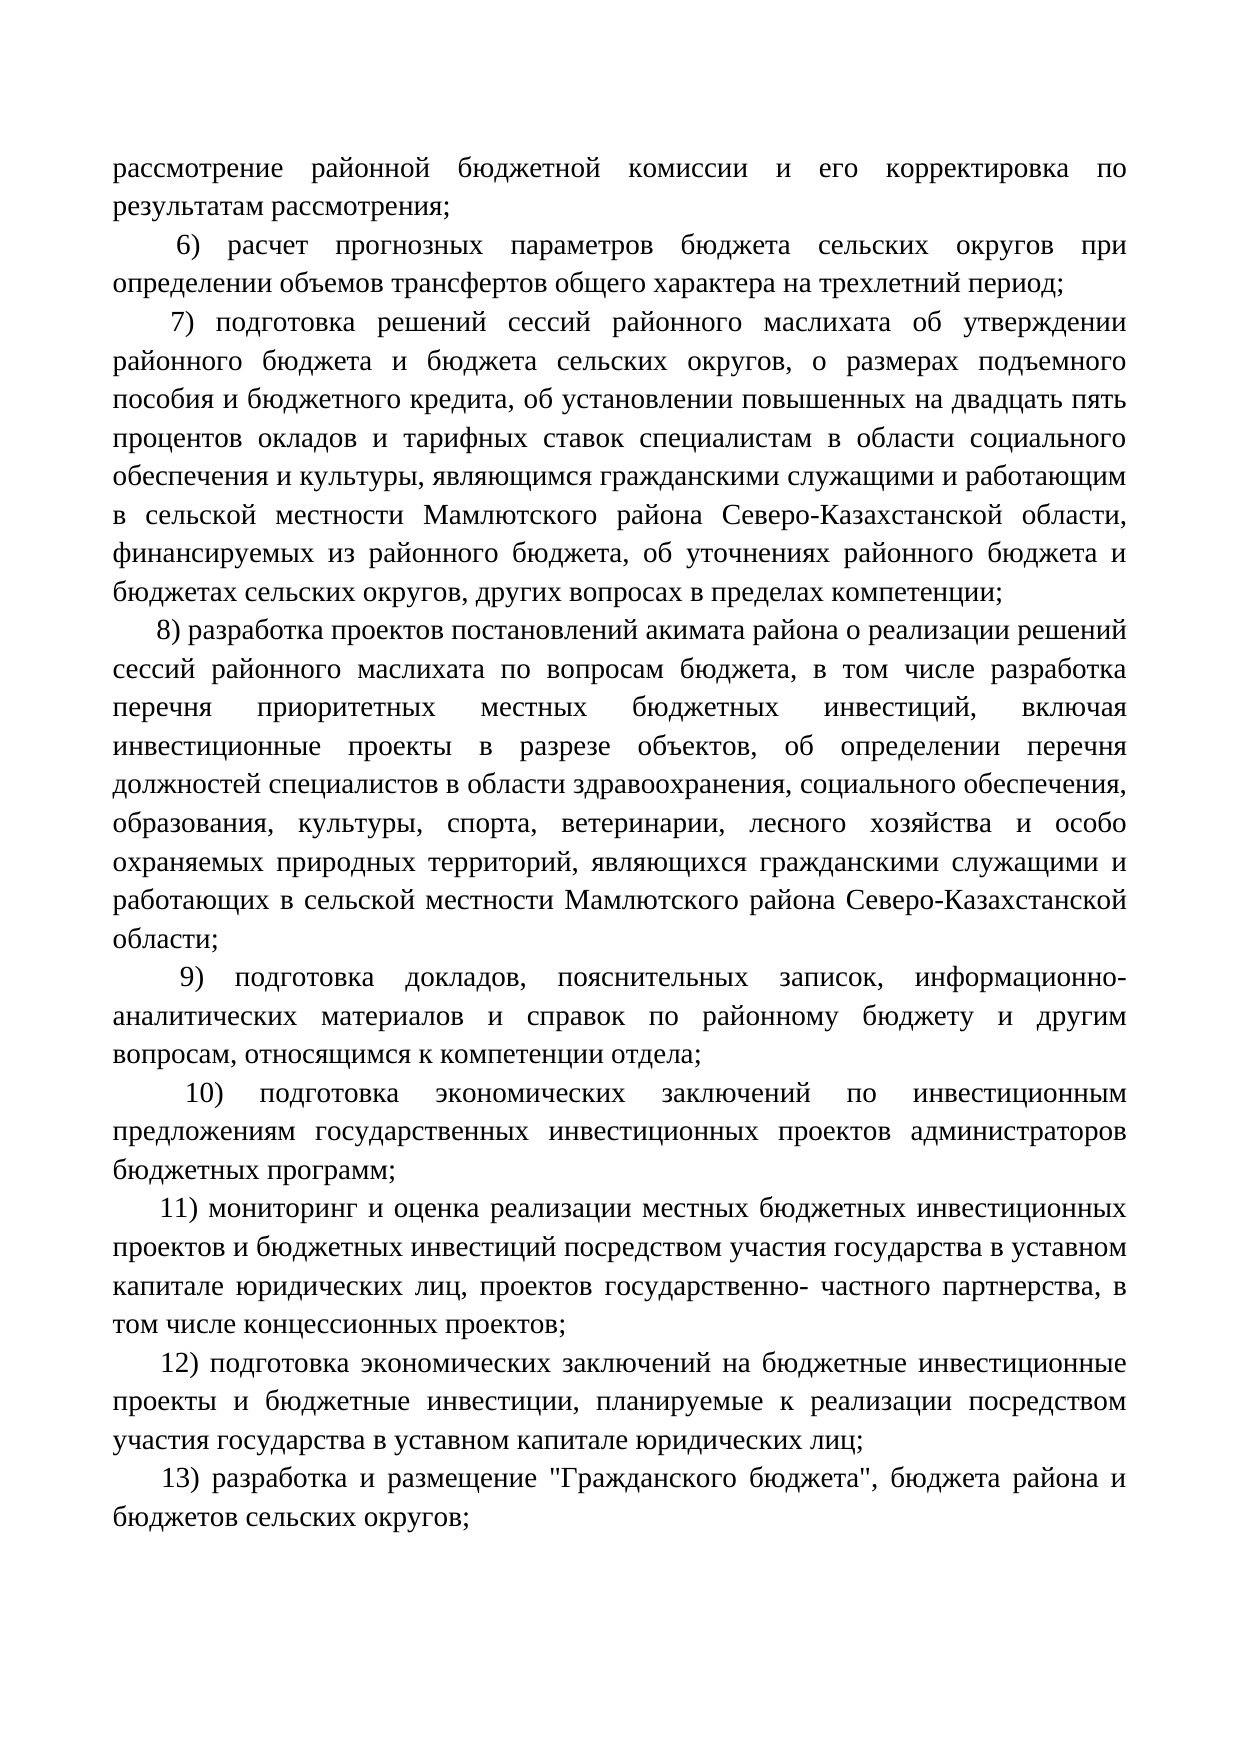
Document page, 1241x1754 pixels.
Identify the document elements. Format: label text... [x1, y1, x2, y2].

text 12) подготовка экономических заключений на бюджетные инвестиционные проекты и бюджетные инвестиции, планируемые к реализации посредством участия государства в уставном капитале юридических лиц; [112, 1345, 1128, 1455]
text 9) подготовка докладов, пояснительных записок, информационно- аналитических материалов и справок по районному бюджету и другим вопросам, относящимся к компетенции отдела; [112, 959, 1128, 1070]
text 8) разработка проектов постановлений акимата района о реализации решений сессий районного маслихата по вопросам бюджета, в том числе разработка перечня приоритетных местных бюджетных инвестиций, включая инвестиционные проекты в разрезе объектов, об определении перечня должностей специалистов в области здравоохранения, социального обеспечения, образования, культуры, спорта, ветеринарии, лесного хозяйства и особо охраняемых природных территорий, являющихся гражданскими служащими и работающих в сельской местности Мамлютского района Северо-Казахстанской области; [112, 612, 1128, 954]
text 6) расчет прогнозных параметров бюджета сельских округов при определении объемов трансфертов общего характера на трехлетний период; [112, 227, 1128, 299]
text 11) мониторинг и оценка реализации местных бюджетных инвестиционных проектов и бюджетных инвестиций посредством участия государства в уставном капитале юридических лиц, проектов государственно- частного партнерства, в том числе концессионных проектов; [112, 1191, 1128, 1340]
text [112, 150, 1128, 222]
text 13) разработка и размещение "Гражданского бюджета", бюджета района и бюджетов сельских округов; [112, 1460, 1128, 1532]
text 10) подготовка экономических заключений по инвестиционным предложениям государственных инвестиционных проектов администраторов бюджетных программ; [112, 1075, 1128, 1186]
text 7) подготовка решений сессий районного маслихата об утверждении районного бюджета и бюджета сельских округов, о размерах подъемного пособия и бюджетного кредита, об установлении повышенных на двадцать пять процентов окладов и тарифных ставок специалистам в области социального обеспечения и культуры, являющимся гражданскими служащими и работающим в сельской местности Мамлютского района Северо-Казахстанской области, финансируемых из районного бюджета, об уточнениях районного бюджета и бюджетах сельских округов, других вопросах в пределах компетенции; [112, 304, 1128, 607]
